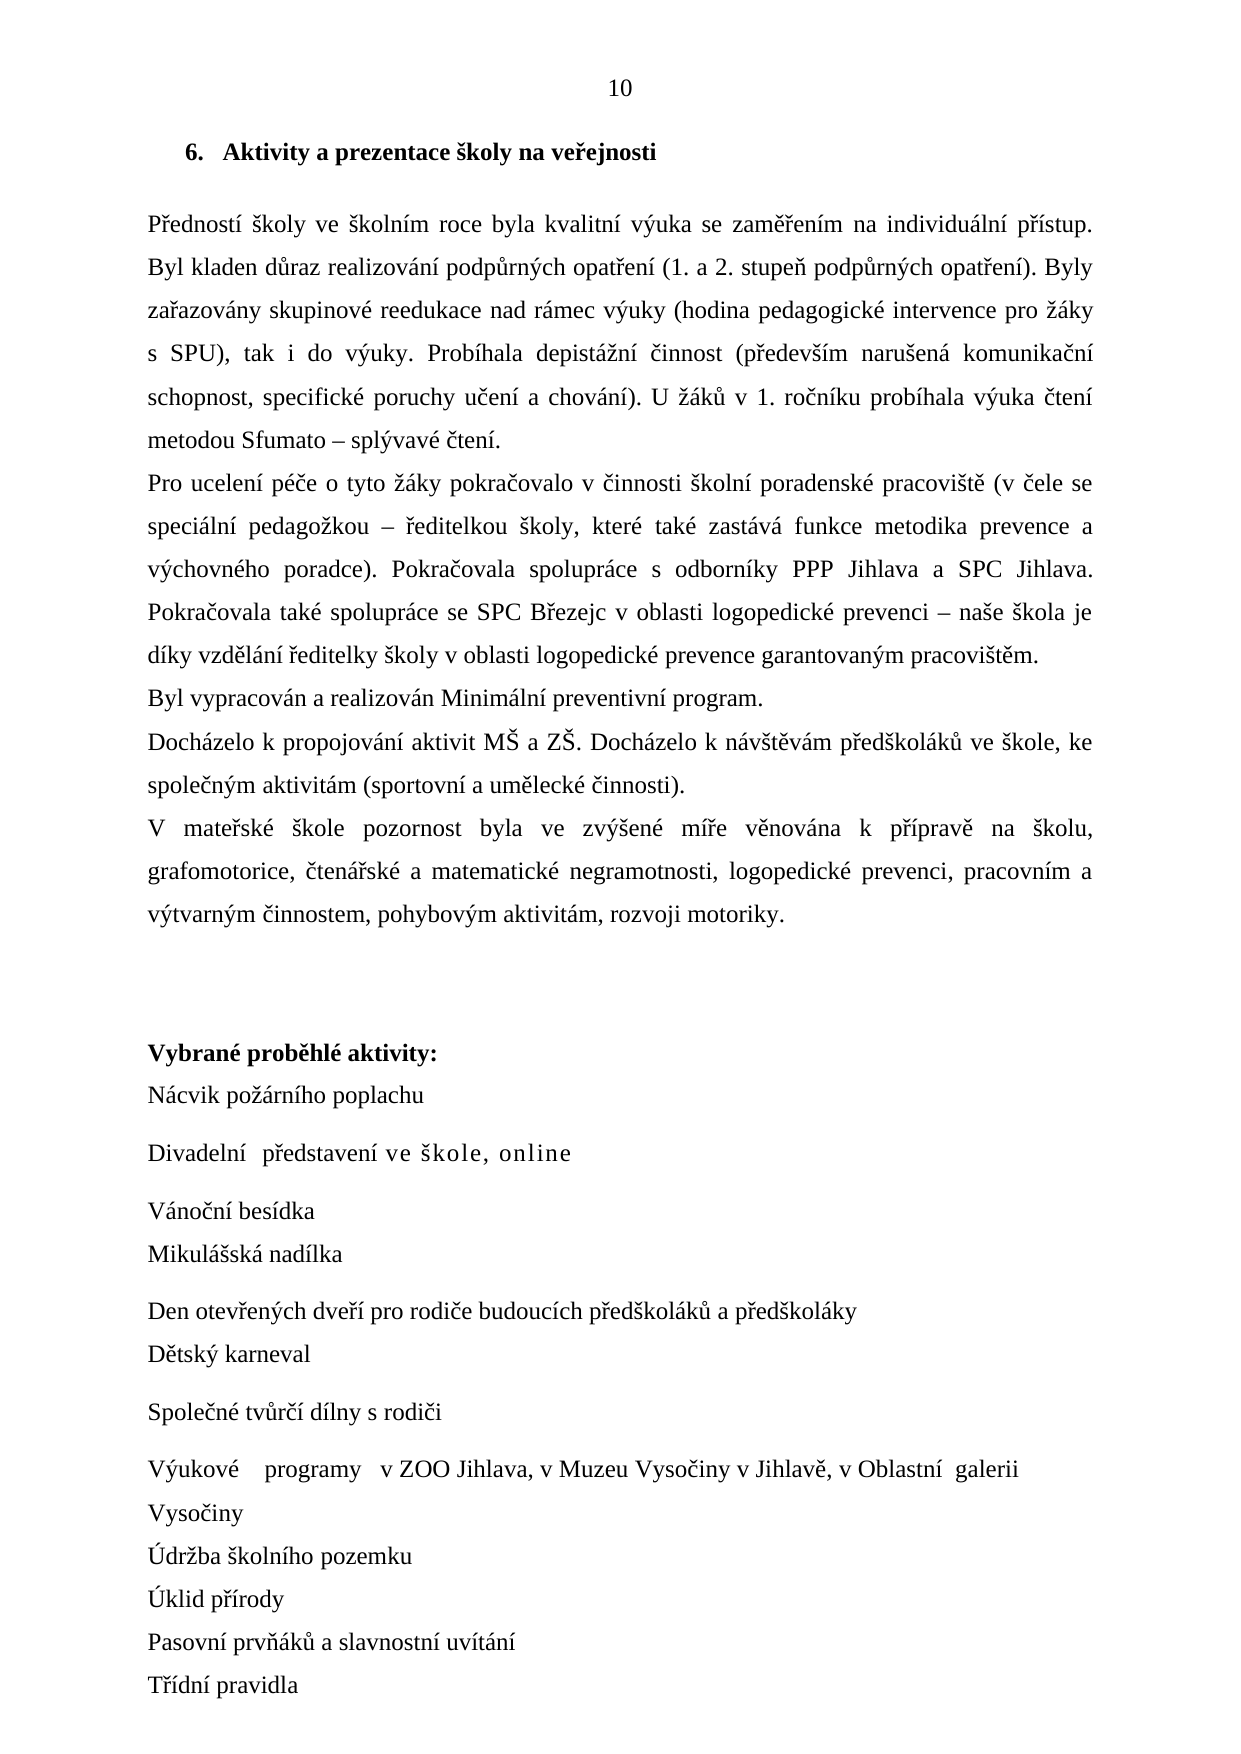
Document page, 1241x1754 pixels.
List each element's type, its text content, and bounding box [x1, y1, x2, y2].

text Třídní pravidla [147, 1671, 1094, 1699]
subtitle Aktivity a prezentace školy na veřejnosti [185, 137, 1113, 166]
text V mateřské škole pozornost byla ve zvýšené míře věnována k přípravě na školu, grafomotorice, čtenářské a matematické negramotnosti, logopedické prevenci, pracovním a výtvarným činnostem, pohybovým aktivitám, rozvoji motoriky. [147, 813, 1093, 928]
text Byl vypracován a realizován Minimální preventivní program. [147, 683, 1113, 712]
text Úklid přírody [147, 1584, 1094, 1613]
text Nácvik požárního poplachu [147, 1081, 1113, 1109]
text Dětský karneval [147, 1339, 1113, 1368]
text Pasovní prvňáků a slavnostní uvítání [147, 1627, 1094, 1656]
text Den otevřených dveří pro rodiče budoucích předškoláků a předškoláky [147, 1296, 1110, 1325]
text Vánoční besídka [147, 1196, 1110, 1224]
text Výukové programy v ZOO Jihlava, v Muzeu Vysočiny v Jihlavě, v Oblastní galerii Vysočiny [147, 1454, 1109, 1526]
text Údržba školního pozemku [147, 1541, 1094, 1569]
text Mikulášská nadílka [147, 1239, 1113, 1268]
text Divadelní představení ve škole, online [147, 1138, 1110, 1167]
text Docházelo k propojování aktivit MŠ a ZŠ. Docházelo k návštěvám předškoláků ve škole, ke společným aktivitám (sportovní a umělecké činnosti). [147, 727, 1093, 798]
text Předností školy ve školním roce byla kvalitní výuka se zaměřením na individuální přístup. Byl kladen důraz realizování podpůrných opatření (1. a 2. stupeň podpůrných opatření). Byly zařazovány skupinové reedukace nad rámec výuky (hodina pedagogické intervence pro žáky s SPU), tak i do výuky. Probíhala depistážní činnost (především narušená komunikační schopnost, specifické poruchy učení a chování). U žáků v 1. ročníku probíhala výuka čtení metodou Sfumato – splývavé čtení. [147, 209, 1094, 453]
text Společné tvůrčí dílny s rodiči [147, 1397, 1113, 1426]
subtitle Vybrané proběhlé aktivity: [147, 1038, 1113, 1067]
text Pro ucelení péče o tyto žáky pokračovalo v činnosti školní poradenské pracoviště (v čele se speciální pedagožkou – ředitelkou školy, které také zastává funkce metodika prevence a výchovného poradce). Pokračovala spolupráce s odborníky PPP Jihlava a SPC Jihlava. Pokračovala také spolupráce se SPC Březejc v oblasti logopedické prevenci – naše škola je díky vzdělání ředitelky školy v oblasti logopedické prevence garantovaným pracovištěm. [147, 468, 1094, 669]
